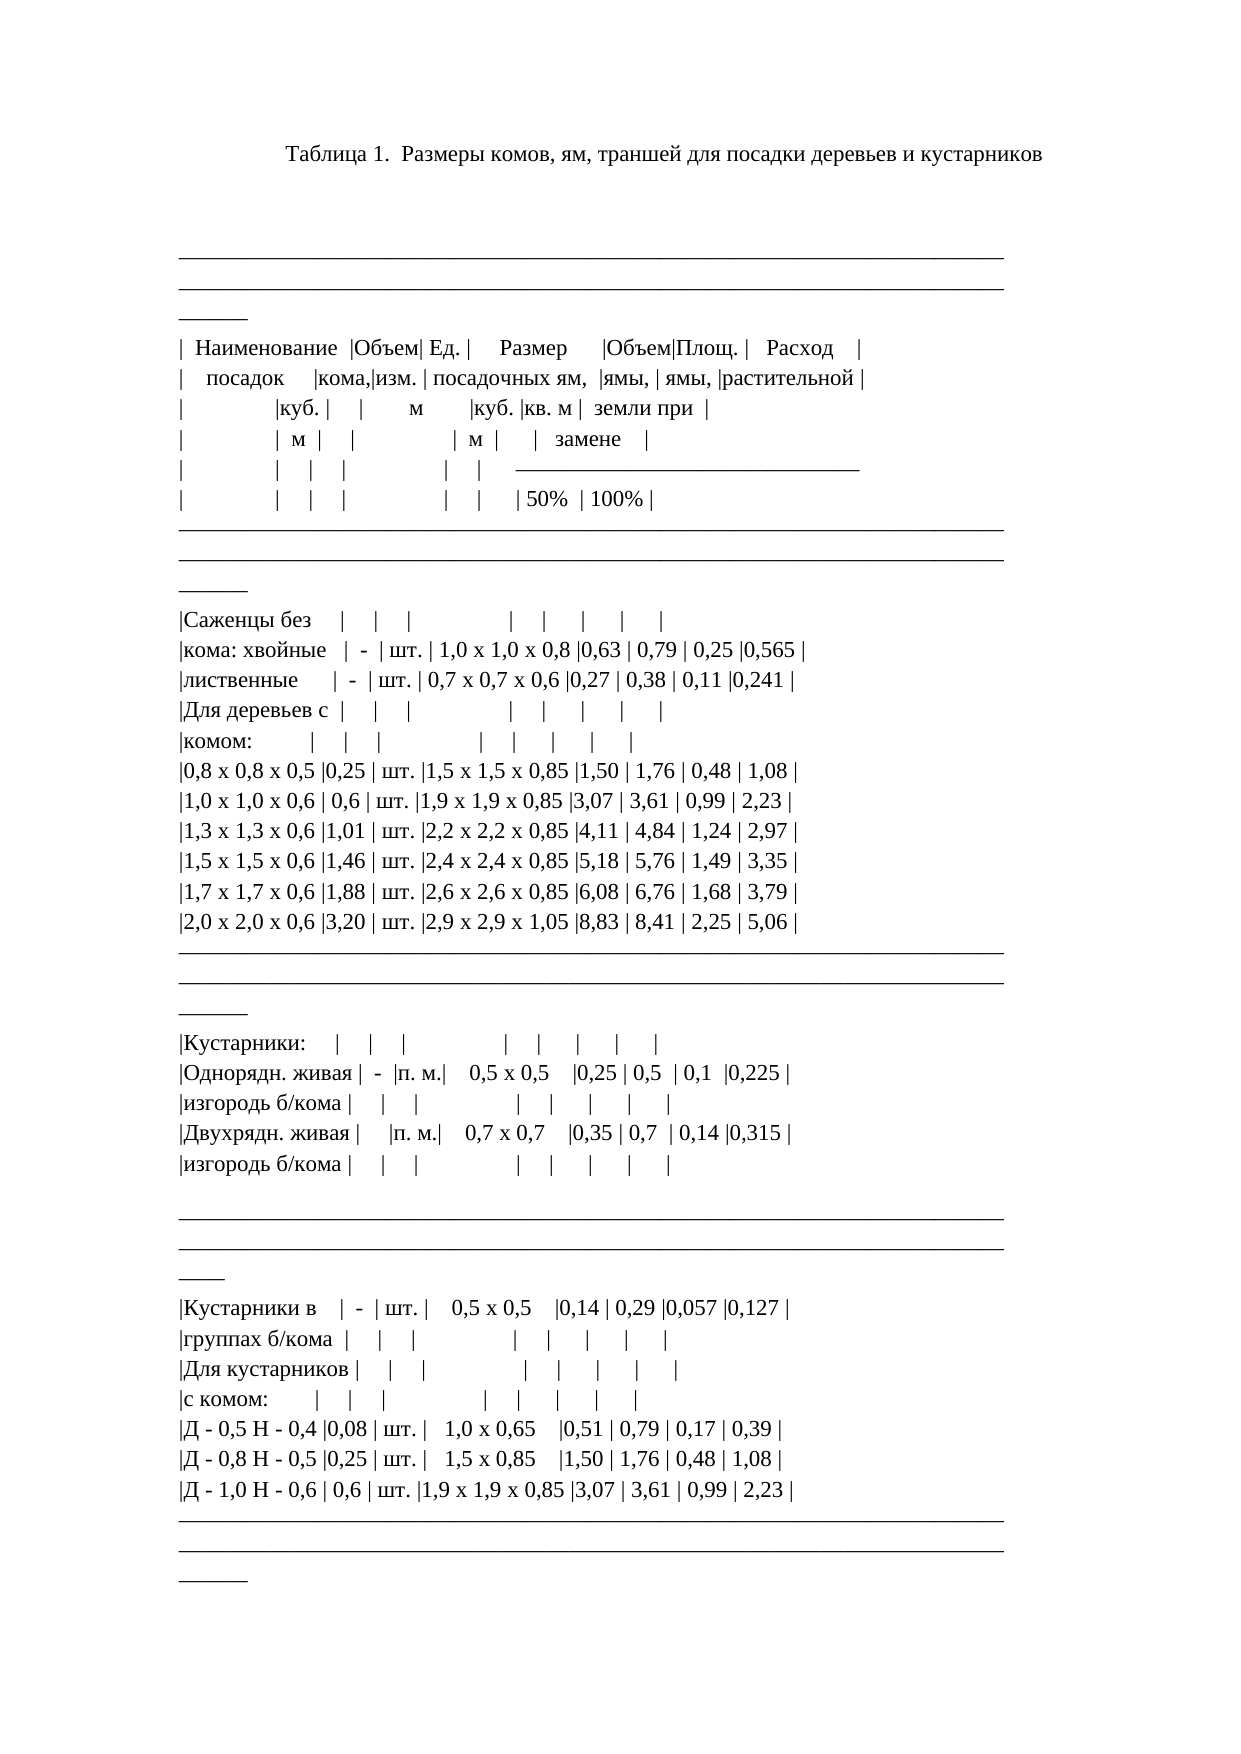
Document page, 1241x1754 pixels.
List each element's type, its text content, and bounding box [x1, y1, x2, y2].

table_header ——————————————————————————————————————————————————————————————————————————— | Наименование |Объем| Ед. | Размер |Объем|Площ. | Расход | | посадок |кома,|изм. | посадочных ям, |ямы, | ямы, |растительной | | |куб. | | м |куб. |кв. м | земли при | | | м | | | м | | замене | | | | | | | ——————————————— | | | | | | | 50% | 100% | ——————————————————————————————————————————————————————————————————————————— |Саженцы без | | | | | | | | |кома: хвойные | - | шт. | 1,0 x 1,0 x 0,8 |0,63 | 0,79 | 0,25 |0,565 | |лиственные | - | шт. | 0,7 x 0,7 x 0,6 |0,27 | 0,38 | 0,11 |0,241 | |Для деревьев с | | | | | | | | |комом: | | | | | | | | |0,8 x 0,8 x 0,5 |0,25 | шт. |1,5 x 1,5 x 0,85 |1,50 | 1,76 | 0,48 | 1,08 | |1,0 x 1,0 x 0,6 | 0,6 | шт. |1,9 x 1,9 x 0,85 |3,07 | 3,61 | 0,99 | 2,23 | |1,3 x 1,3 x 0,6 |1,01 | шт. |2,2 x 2,2 x 0,85 |4,11 | 4,84 | 1,24 | 2,97 | |1,5 x 1,5 x 0,6 |1,46 | шт. |2,4 x 2,4 x 0,85 |5,18 | 5,76 | 1,49 | 3,35 | |1,7 x 1,7 x 0,6 |1,88 | шт. |2,6 x 2,6 x 0,85 |6,08 | 6,76 | 1,68 | 3,79 | |2,0 x 2,0 x 0,6 |3,20 | шт. |2,9 x 2,9 x 1,05 |8,83 | 8,41 | 2,25 | 5,06 | ——————————————————————————————————————————————————————————————————————————— |Кустарники: | | | | | | | | |Однорядн. живая | - |п. м.| 0,5 x 0,5 |0,25 | 0,5 | 0,1 |0,225 | |изгородь б/кома | | | | | | | | |Двухрядн. живая | |п. м.| 0,7 x 0,7 |0,35 | 0,7 | 0,14 |0,315 | |изгородь б/кома | | | | | | | | [177, 242, 1026, 1202]
text Таблица 1. Размеры комов, ям, траншей для посадки деревьев и кустарников [177, 140, 1152, 166]
table_cell —————————————————————————————————————————————————————————————————————————— |Кустарники в | - | шт. | 0,5 x 0,5 |0,14 | 0,29 |0,057 |0,127 | |группах б/кома | | | | | | | | |Для кустарников | | | | | | | | |с комом: | | | | | | | | |Д - 0,5 Н - 0,4 |0,08 | шт. | 1,0 x 0,65 |0,51 | 0,79 | 0,17 | 0,39 | |Д - 0,8 Н - 0,5 |0,25 | шт. | 1,5 x 0,85 |1,50 | 1,76 | 0,48 | 1,08 | |Д - 1,0 Н - 0,6 | 0,6 | шт. |1,9 x 1,9 x 0,85 |3,07 | 3,61 | 0,99 | 2,23 | ——————————————————————————————————————————————————————————————————————————— [177, 1202, 1026, 1619]
